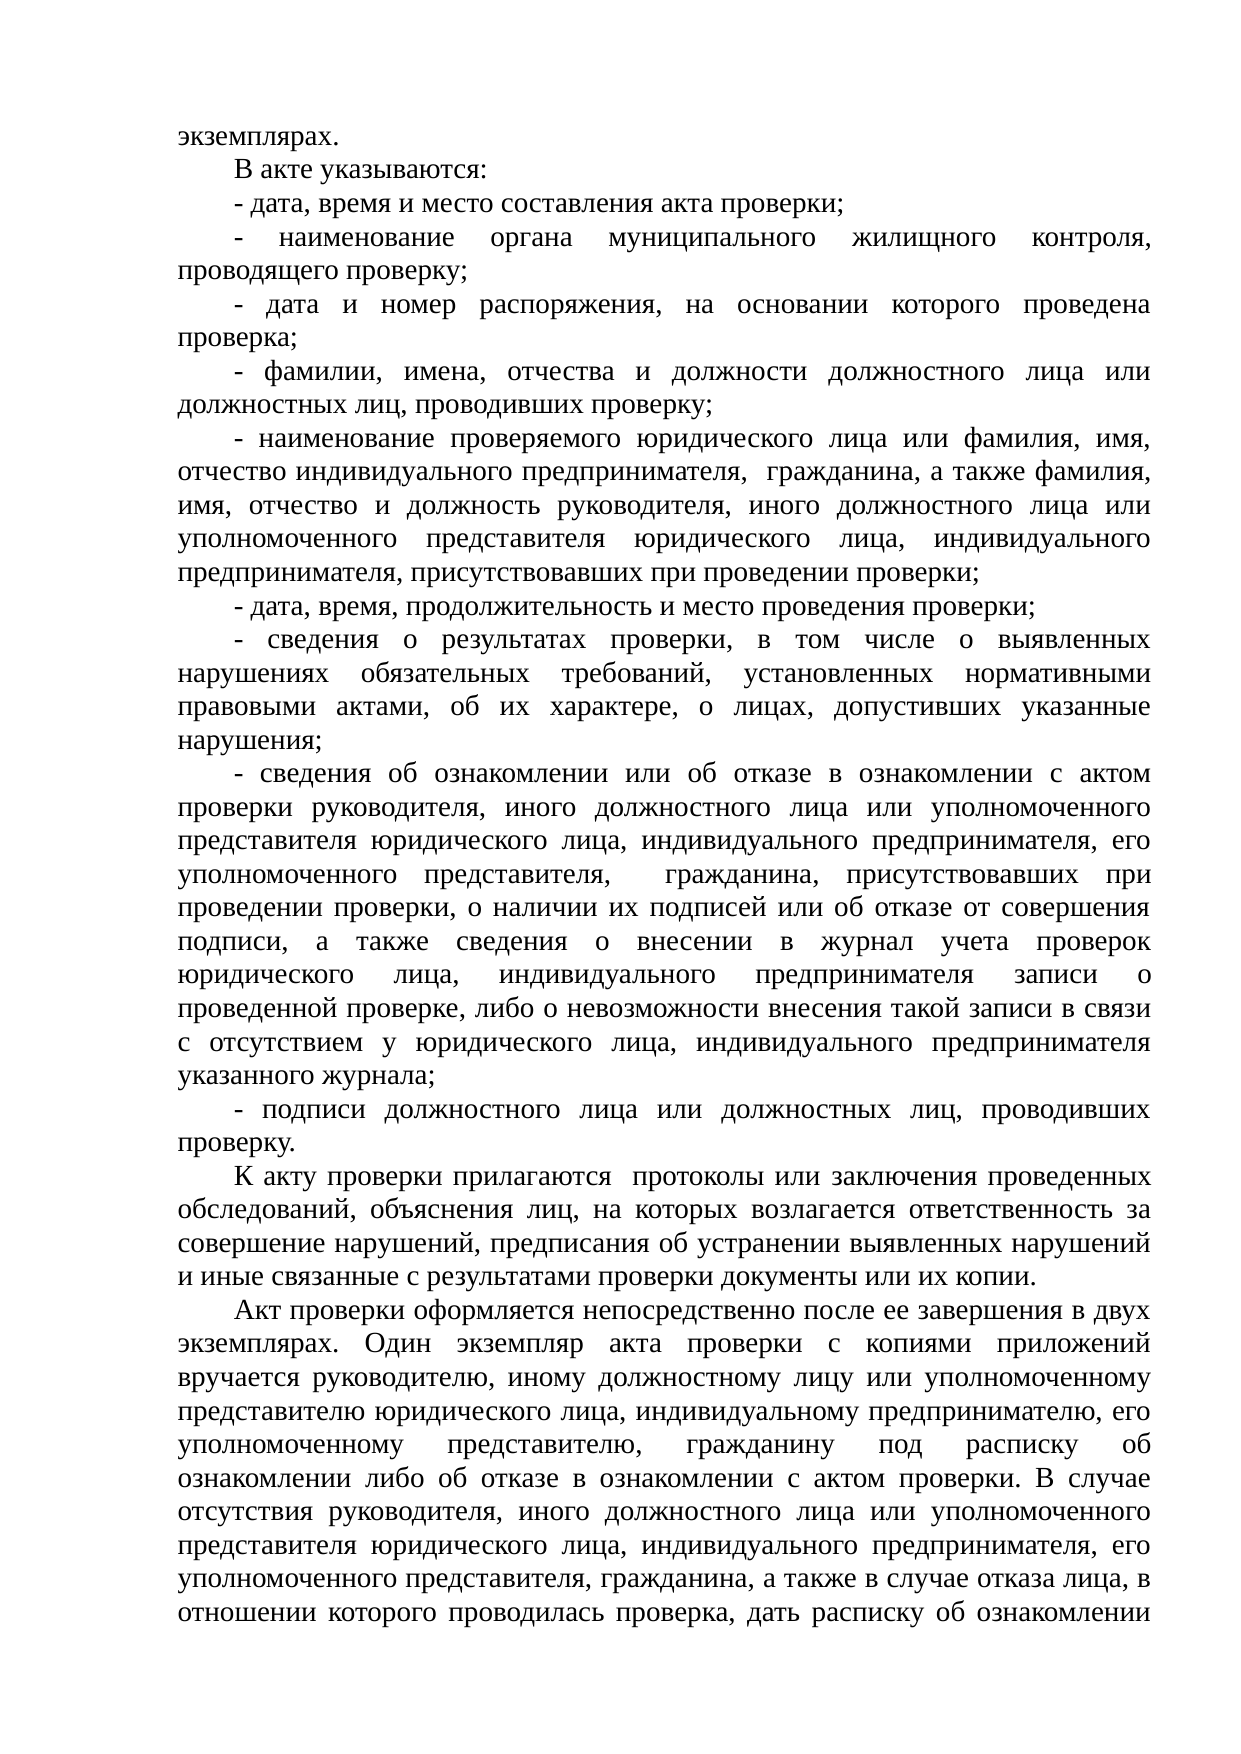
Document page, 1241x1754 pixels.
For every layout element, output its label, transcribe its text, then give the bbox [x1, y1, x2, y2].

text - дата, время и место составления акта проверки; [177, 185, 1152, 219]
text - фамилии, имена, отчества и должности должностного лица или должностных лиц, проводивших проверку; [177, 353, 1152, 420]
text - дата, время, продолжительность и место проведения проверки; [177, 588, 1152, 621]
text - дата и номер распоряжения, на основании которого проведена проверка; [177, 286, 1152, 353]
text - наименование проверяемого юридического лица или фамилия, имя, отчество индивидуального предпринимателя, гражданина, а также фамилия, имя, отчество и должность руководителя, иного должностного лица или уполномоченного представителя юридического лица, индивидуального предпринимателя, присутствовавших при проведении проверки; [177, 420, 1152, 588]
text - сведения об ознакомлении или об отказе в ознакомлении с актом проверки руководителя, иного должностного лица или уполномоченного представителя юридического лица, индивидуального предпринимателя, его уполномоченного представителя, гражданина, присутствовавших при проведении проверки, о наличии их подписей или об отказе от совершения подписи, а также сведения о внесении в журнал учета проверок юридического лица, индивидуального предпринимателя записи о проведенной проверке, либо о невозможности внесения такой записи в связи с отсутствием у юридического лица, индивидуального предпринимателя указанного журнала; [177, 755, 1152, 1091]
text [177, 118, 1152, 152]
text - наименование органа муниципального жилищного контроля, проводящего проверку; [177, 219, 1152, 286]
text - подписи должностного лица или должностных лиц, проводивших проверку. [177, 1091, 1152, 1158]
text - сведения о результатах проверки, в том числе о выявленных нарушениях обязательных требований, установленных нормативными правовыми актами, об их характере, о лицах, допустивших указанные нарушения; [177, 621, 1152, 755]
text К акту проверки прилагаются протоколы или заключения проведенных обследований, объяснения лиц, на которых возлагается ответственность за совершение нарушений, предписания об устранении выявленных нарушений и иные связанные с результатами проверки документы или их копии. [177, 1158, 1152, 1292]
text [177, 1292, 1152, 1627]
text В акте указываются: [177, 152, 1152, 185]
